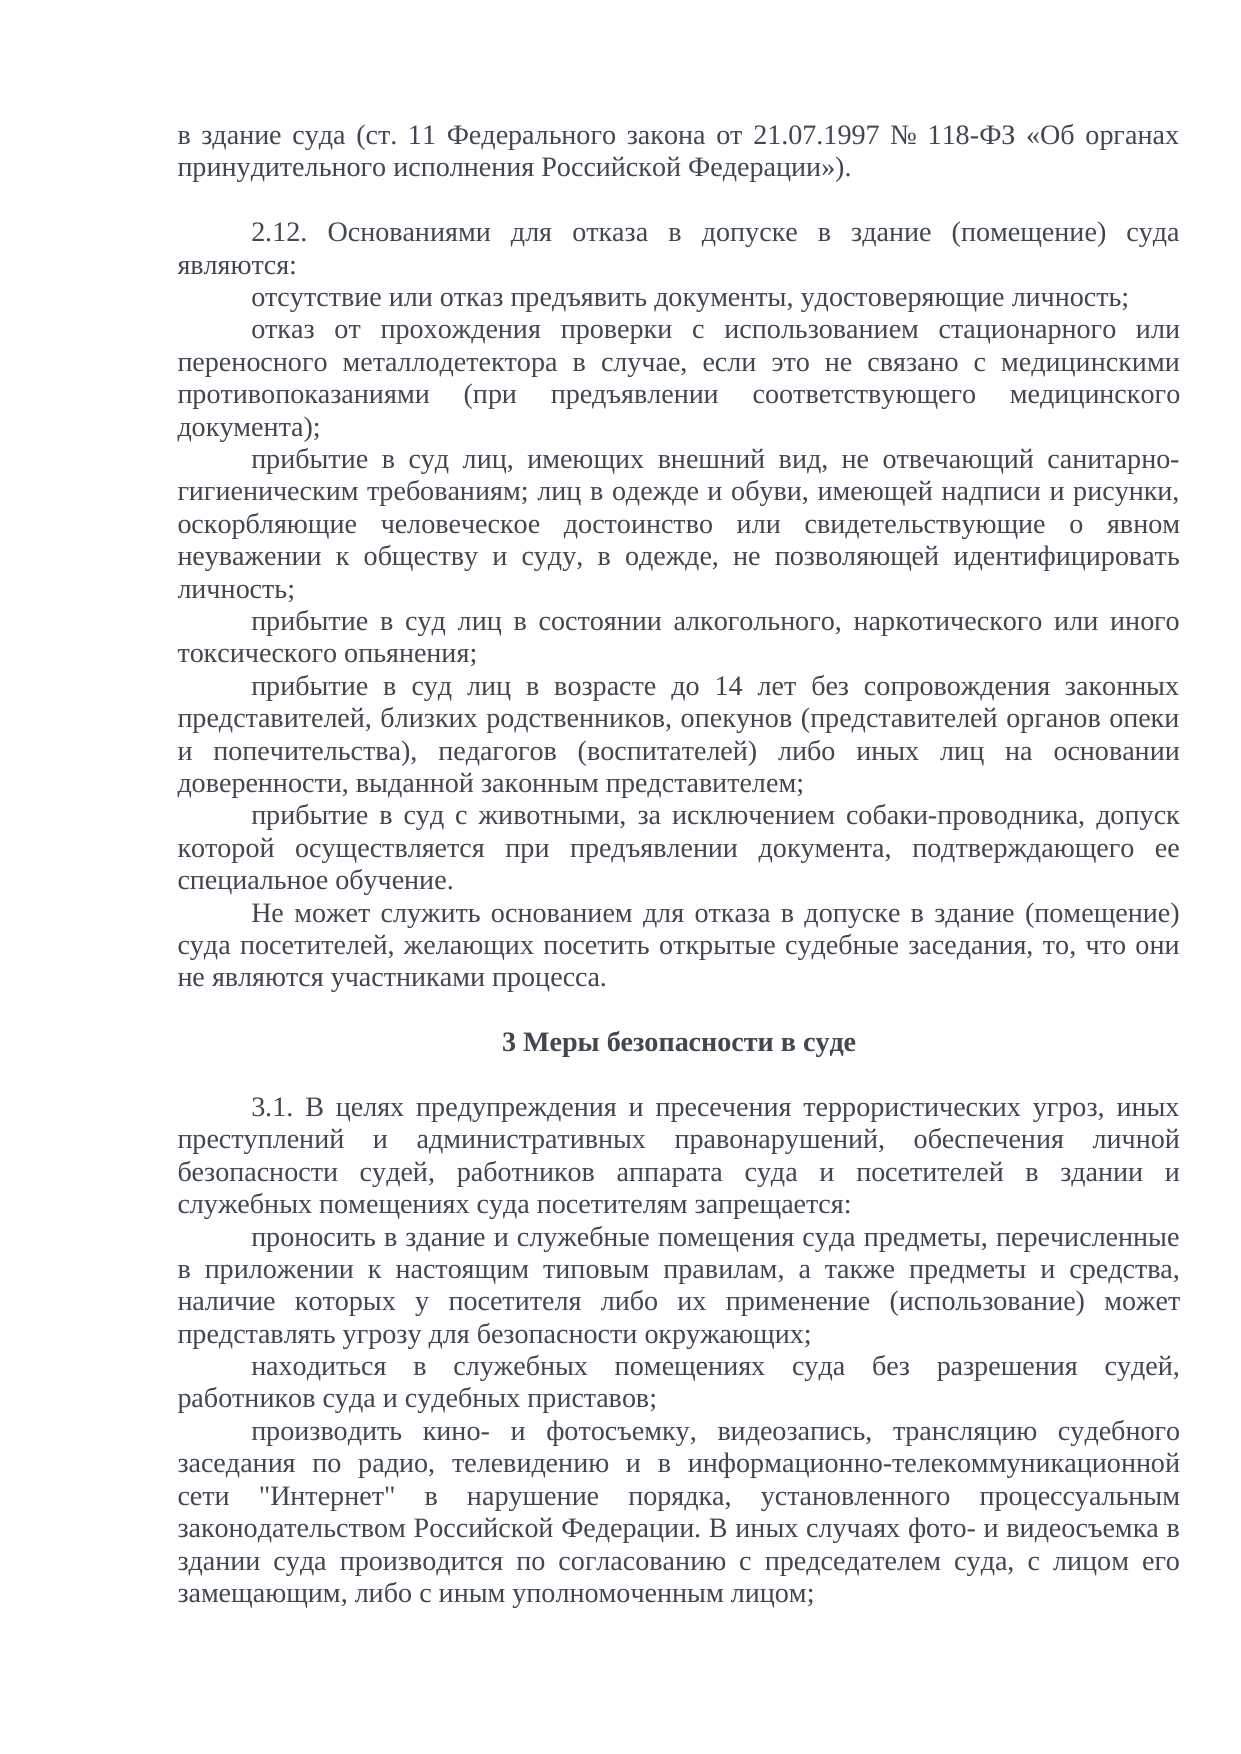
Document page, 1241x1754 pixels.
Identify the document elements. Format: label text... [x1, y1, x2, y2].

text проносить в здание и служебные помещения суда предметы, перечисленные в приложении к настоящим типовым правилам, а также предметы и средства, наличие которых у посетителя либо их применение (использование) может представлять угрозу для безопасности окружающих; [177, 1219, 1181, 1349]
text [177, 118, 1181, 183]
text находиться в служебных помещениях суда без разрешения судей, работников суда и судебных приставов; [177, 1349, 1181, 1414]
text прибытие в суд с животными, за исключением собаки-проводника, допуск которой осуществляется при предъявлении документа, подтверждающего ее специальное обучение. [177, 798, 1181, 896]
text производить кино- и фотосъемку, видеозапись, трансляцию судебного заседания по радио, телевидению и в информационно-телекоммуникационной сети "Интернет" в нарушение порядка, установленного процессуальным законодательством Российской Федерации. В иных случаях фото- и видеосъемка в здании суда производится по согласованию с председателем суда, с лицом его замещающим, либо с иным уполномоченным лицом; [177, 1414, 1181, 1608]
text 3.1. В целях предупреждения и пресечения террористических угроз, иных преступлений и административных правонарушений, обеспечения личной безопасности судей, работников аппарата суда и посетителей в здании и служебных помещениях суда посетителям запрещается: [177, 1090, 1181, 1219]
text отсутствие или отказ предъявить документы, удостоверяющие личность; [177, 280, 1181, 312]
text 2.12. Основаниями для отказа в допуске в здание (помещение) суда являются: [177, 215, 1181, 280]
text прибытие в суд лиц, имеющих внешний вид, не отвечающий санитарно-гигиеническим требованиям; лиц в одежде и обуви, имеющей надписи и рисунки, оскорбляющие человеческое достоинство или свидетельствующие о явном неуважении к обществу и суду, в одежде, не позволяющей идентифицировать личность; [177, 442, 1181, 604]
text Не может служить основанием для отказа в допуске в здание (помещение) суда посетителей, желающих посетить открытые судебные заседания, то, что они не являются участниками процесса. [177, 896, 1181, 993]
text отказ от прохождения проверки с использованием стационарного или переносного металлодетектора в случае, если это не связано с медицинскими противопоказаниями (при предъявлении соответствующего медицинского документа); [177, 312, 1181, 442]
text прибытие в суд лиц в состоянии алкогольного, наркотического или иного токсического опьянения; [177, 604, 1181, 669]
text прибытие в суд лиц в возрасте до 14 лет без сопровождения законных представителей, близких родственников, опекунов (представителей органов опеки и попечительства), педагогов (воспитателей) либо иных лиц на основании доверенности, выданной законным представителем; [177, 669, 1181, 798]
text 3 Меры безопасности в суде [177, 1025, 1181, 1058]
